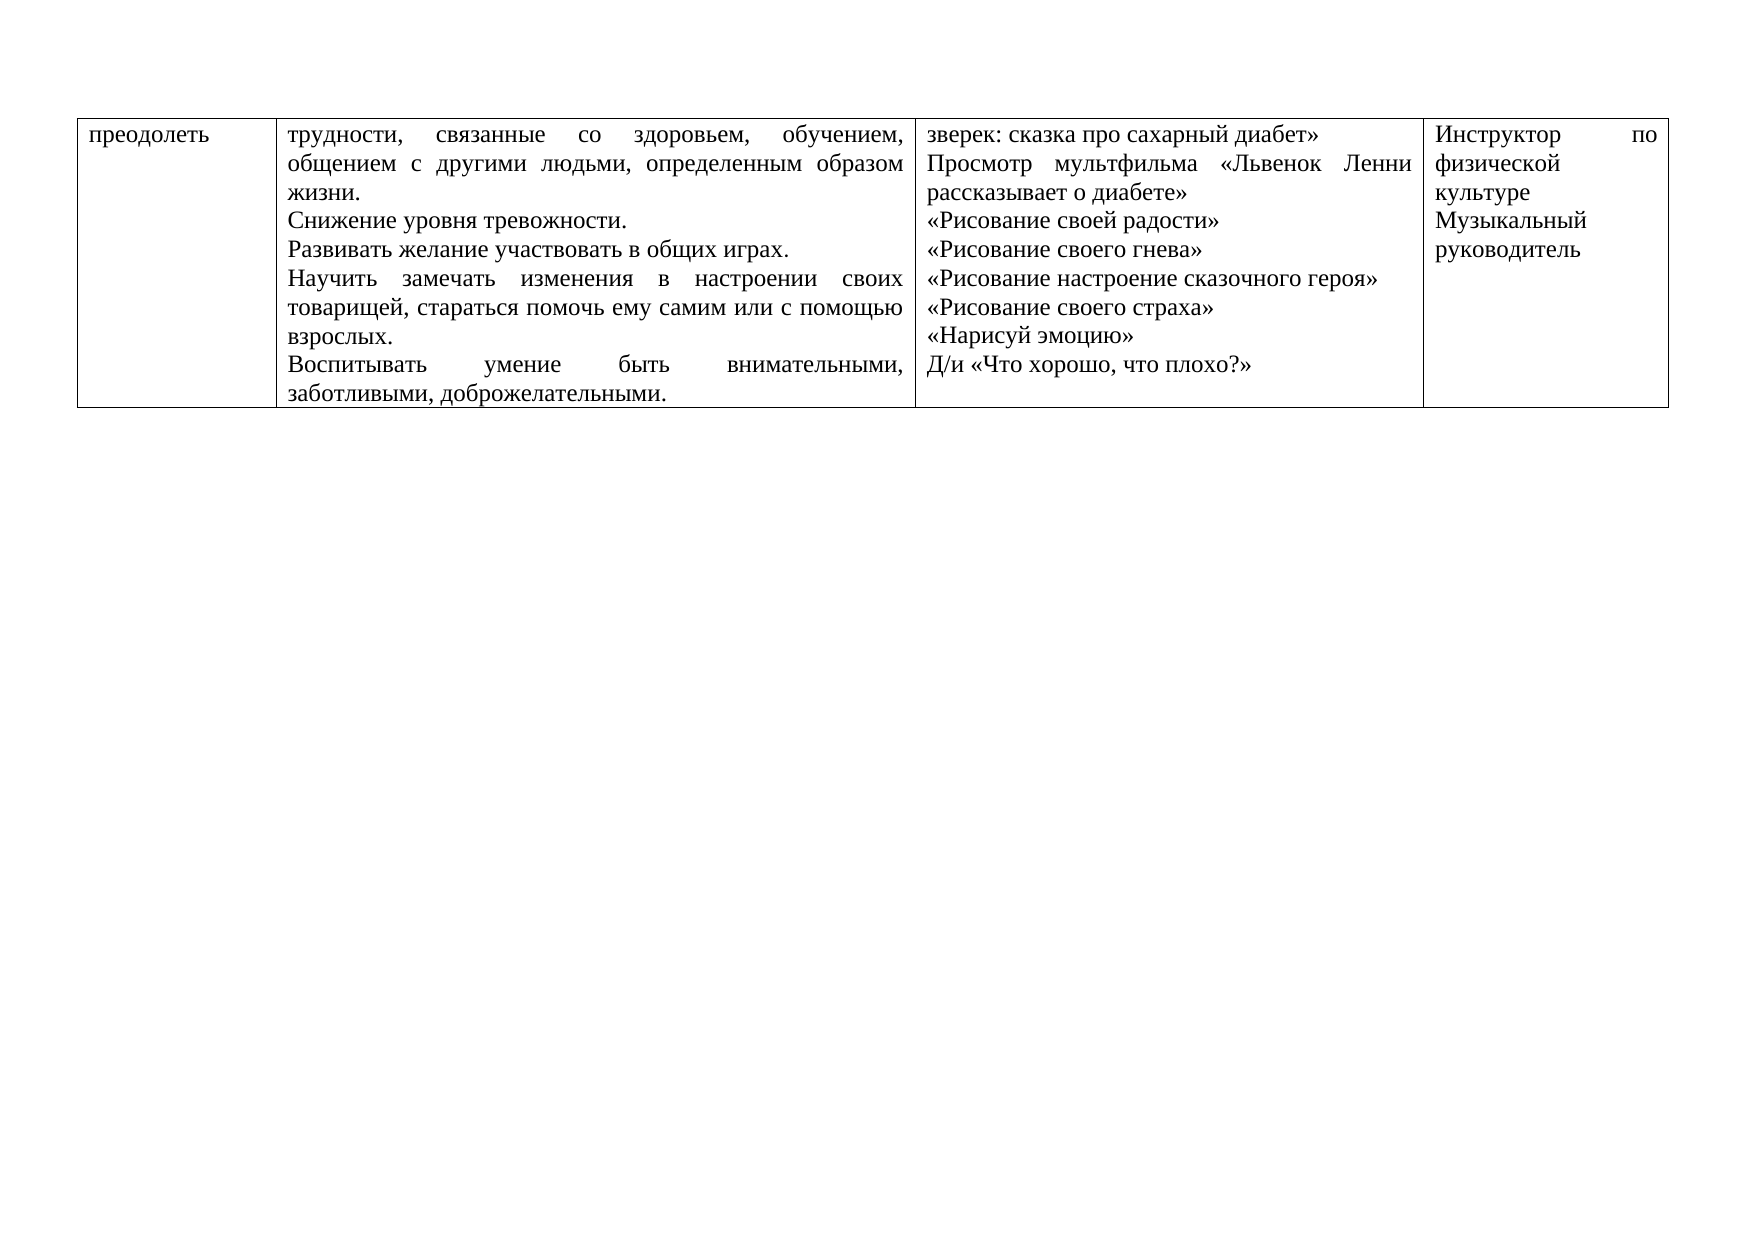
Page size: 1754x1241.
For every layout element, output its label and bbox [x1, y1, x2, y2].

table_cell [916, 119, 1423, 407]
table_cell [78, 119, 276, 407]
table_cell [277, 119, 915, 407]
table_cell [1424, 119, 1668, 407]
